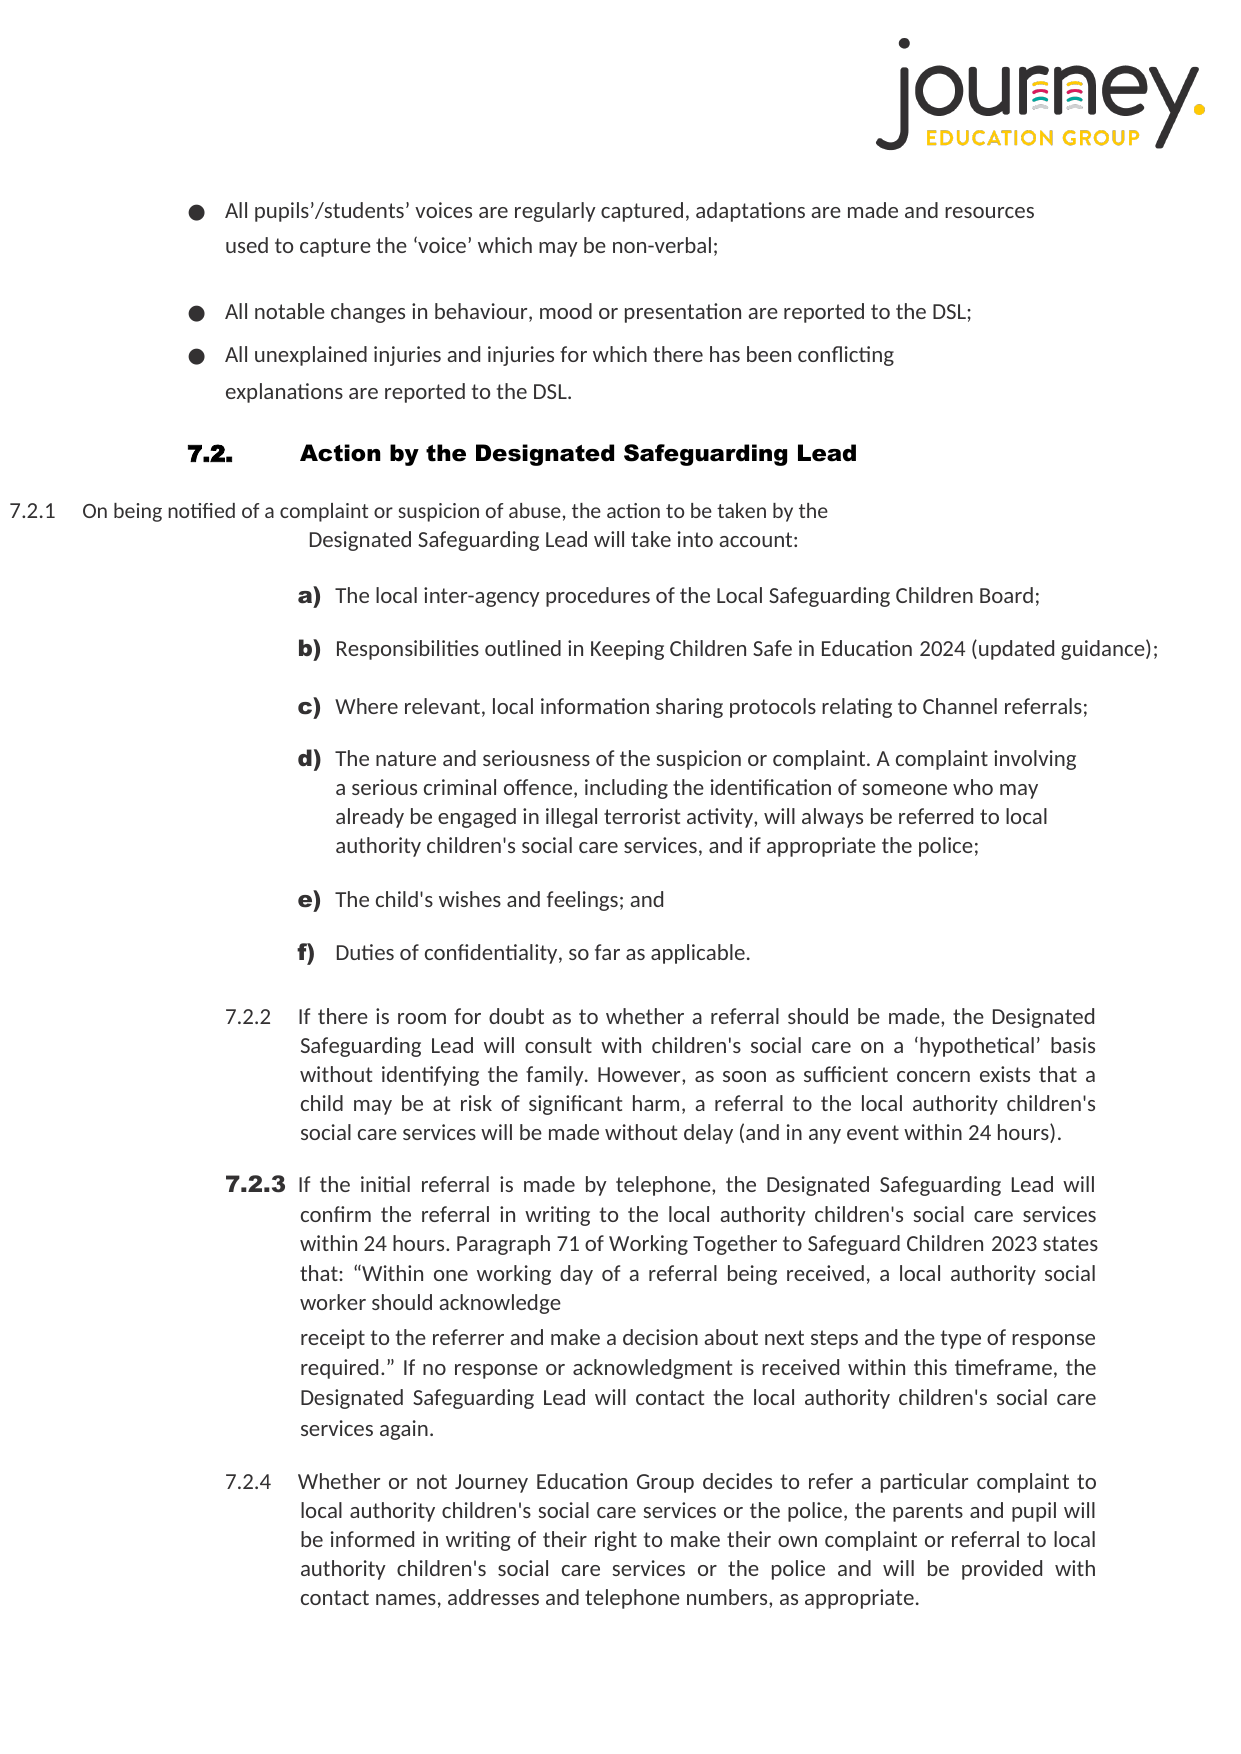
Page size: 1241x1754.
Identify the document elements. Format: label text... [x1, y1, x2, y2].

text receipt to the referrer and make a decision about next steps and the type of response required.” If no response or acknowledgment is received within this timeframe, the Designated Safeguarding Lead will contact the local authority children's social care services again. [300, 1323, 1098, 1442]
list All unexplained injuries and injuries for which there has been conflicting explanations are reported to the DSL. [187, 332, 1005, 405]
list Responsibilities outlined in Keeping Children Safe in Education 2024 (updated guidance); [297, 634, 1240, 662]
list The child's wishes and feelings; and [297, 885, 1240, 913]
list Where relevant, local information sharing protocols relating to Channel referrals; [297, 692, 1240, 720]
list If the initial referral is made by telephone, the Designated Safeguarding Lead will confirm the referral in writing to the local authority children's social care services within 24 hours. Paragraph 71 of Working Together to Safeguard Children 2023 states that: “Within one working day of a referral being received, a local authority social worker should acknowledge [225, 1171, 1098, 1316]
list The local inter-agency procedures of the Local Safeguarding Children Board; [297, 581, 1240, 609]
list Action by the Designated Safeguarding Lead [187, 441, 1240, 467]
list Duties of confidentiality, so far as applicable. [297, 938, 1240, 966]
list All notable changes in behaviour, mood or presentation are reported to the DSL; [187, 289, 1240, 332]
list All pupils’/students’ voices are regularly captured, adaptations are made and resources used to capture the ‘voice’ which may be non-verbal; [187, 187, 1053, 259]
text Designated Safeguarding Lead will take into account: [308, 525, 1240, 553]
list If there is room for doubt as to whether a referral should be made, the Designated Safeguarding Lead will consult with children's social care on a ‘hypothetical’ basis without identifying the family. However, as soon as sufficient concern exists that a child may be at risk of significant harm, a referral to the local authority children's social care services will be made without delay (and in any event within 24 hours). [225, 1002, 1098, 1146]
list On being notified of a complaint or suspicion of abuse, the action to be taken by the [9, 496, 1240, 524]
list Whether or not Journey Education Group decides to refer a particular complaint to local authority children's social care services or the police, the parents and pupil will be informed in writing of their right to make their own complaint or referral to local authority children's social care services or the police and will be provided with contact names, addresses and telephone numbers, as appropriate. [225, 1467, 1098, 1611]
picture [858, 21, 1221, 170]
list The nature and seriousness of the suspicion or complaint. A complaint involving a serious criminal offence, including the identification of someone who may already be engaged in illegal terrorist activity, will always be referred to local authority children's social care services, and if appropriate the police; [297, 744, 1085, 859]
